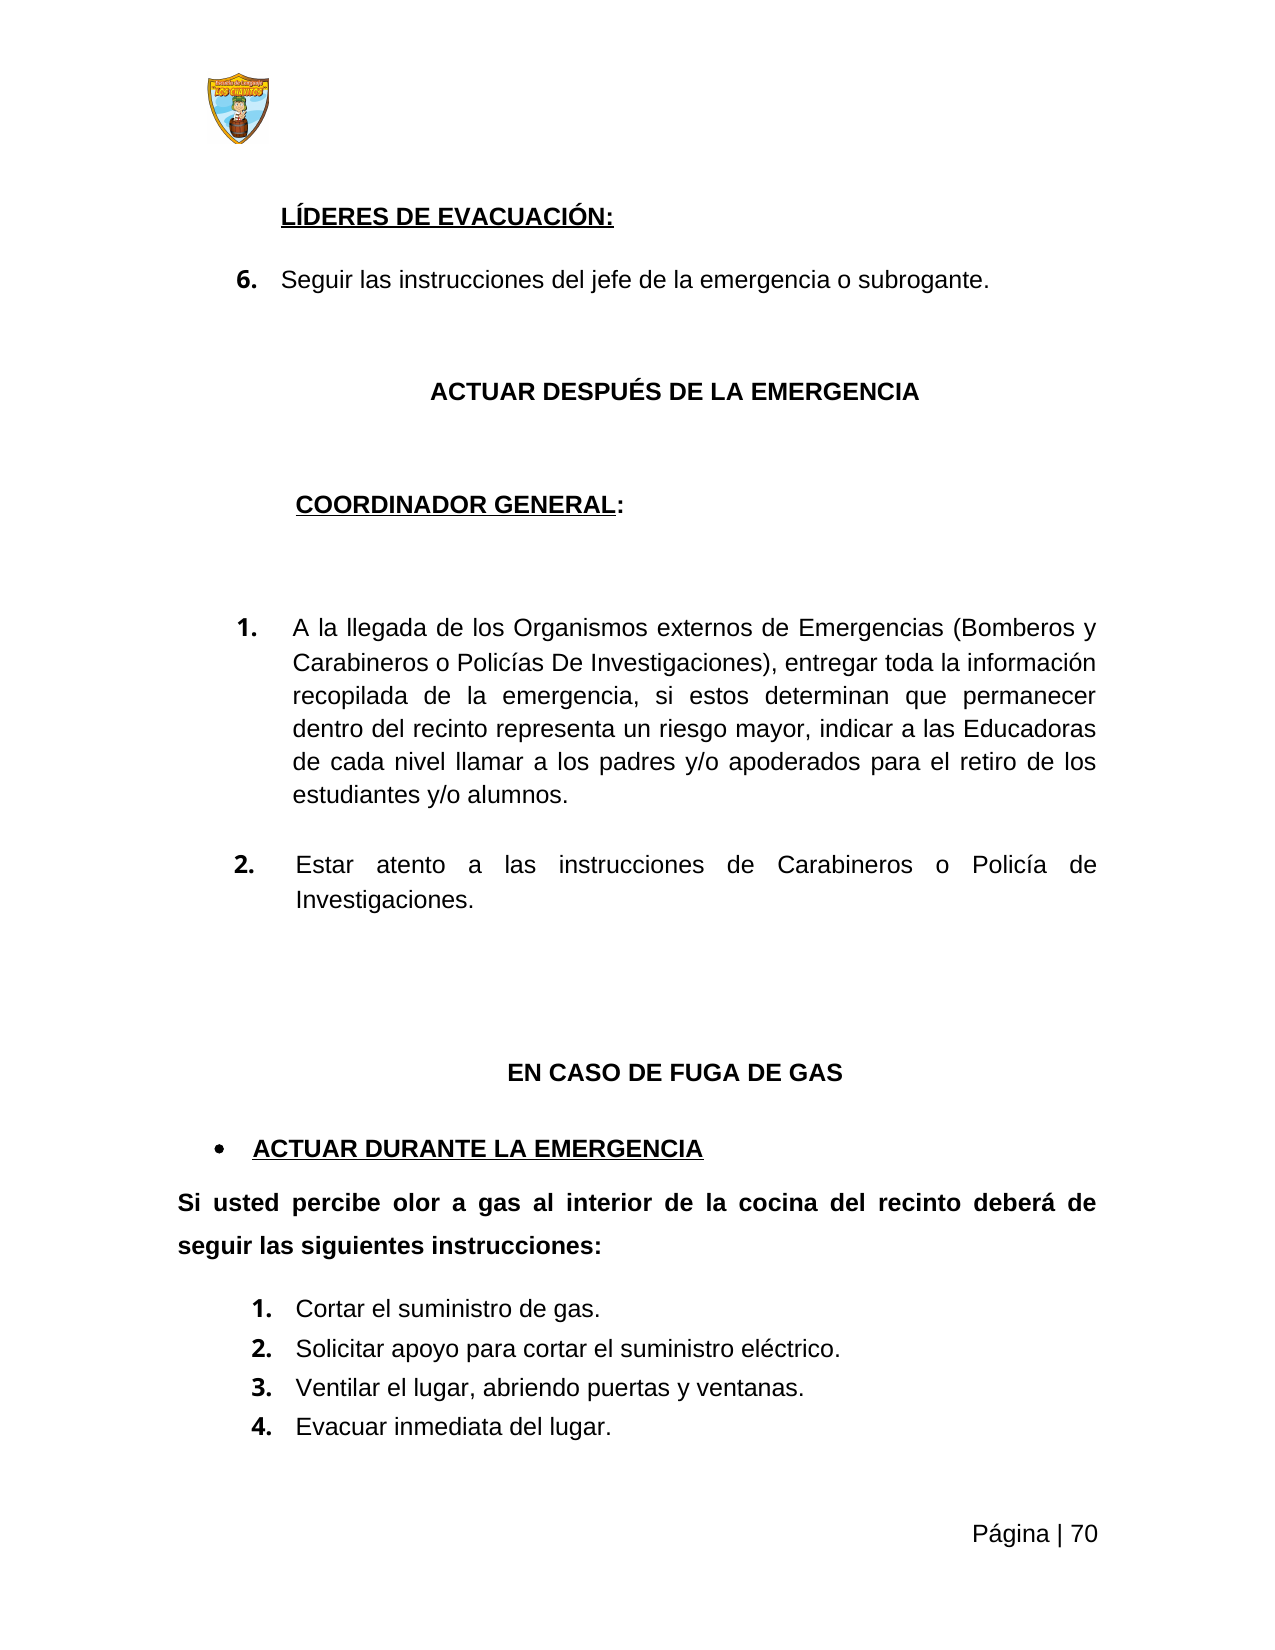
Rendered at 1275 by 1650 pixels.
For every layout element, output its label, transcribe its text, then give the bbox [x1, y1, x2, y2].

list Ventilar el lugar, abriendo puertas y ventanas. [251, 1369, 1098, 1403]
list Cortar el suministro de gas. [251, 1291, 1098, 1325]
picture [206, 71, 269, 144]
list ACTUAR DESPUÉS DE LA EMERGENCIA [252, 377, 1098, 405]
list ACTUAR DURANTE LA EMERGENCIA [215, 1134, 1098, 1163]
list Seguir las instrucciones del jefe de la emergencia o subrogante. [236, 261, 1098, 295]
list EN CASO DE FUGA DE GAS [252, 1058, 1098, 1087]
text LÍDERES DE EVACUACIÓN: [281, 202, 1098, 230]
text COORDINADOR GENERAL: [295, 490, 1098, 519]
list Evacuar inmediata del lugar. [251, 1409, 1098, 1443]
list Estar atento a las instrucciones de Carabineros o Policía de Investigaciones. [233, 846, 1098, 913]
list Solicitar apoyo para cortar el suministro eléctrico. [251, 1330, 1098, 1364]
text Si usted percibe olor a gas al interior de la cocina del recinto deberá de seguir las siguientes instrucciones: [177, 1188, 1098, 1260]
list A la llegada de los Organismos externos de Emergencias (Bomberos y Carabineros o Policías De Investigaciones), entregar toda la información recopilada de la emergencia, si estos determinan que permanecer dentro del recinto representa un riesgo mayor, indicar a las Educadoras de cada nivel llamar a los padres y/o apoderados para el retiro de los estudiantes y/o alumnos. [236, 610, 1098, 809]
